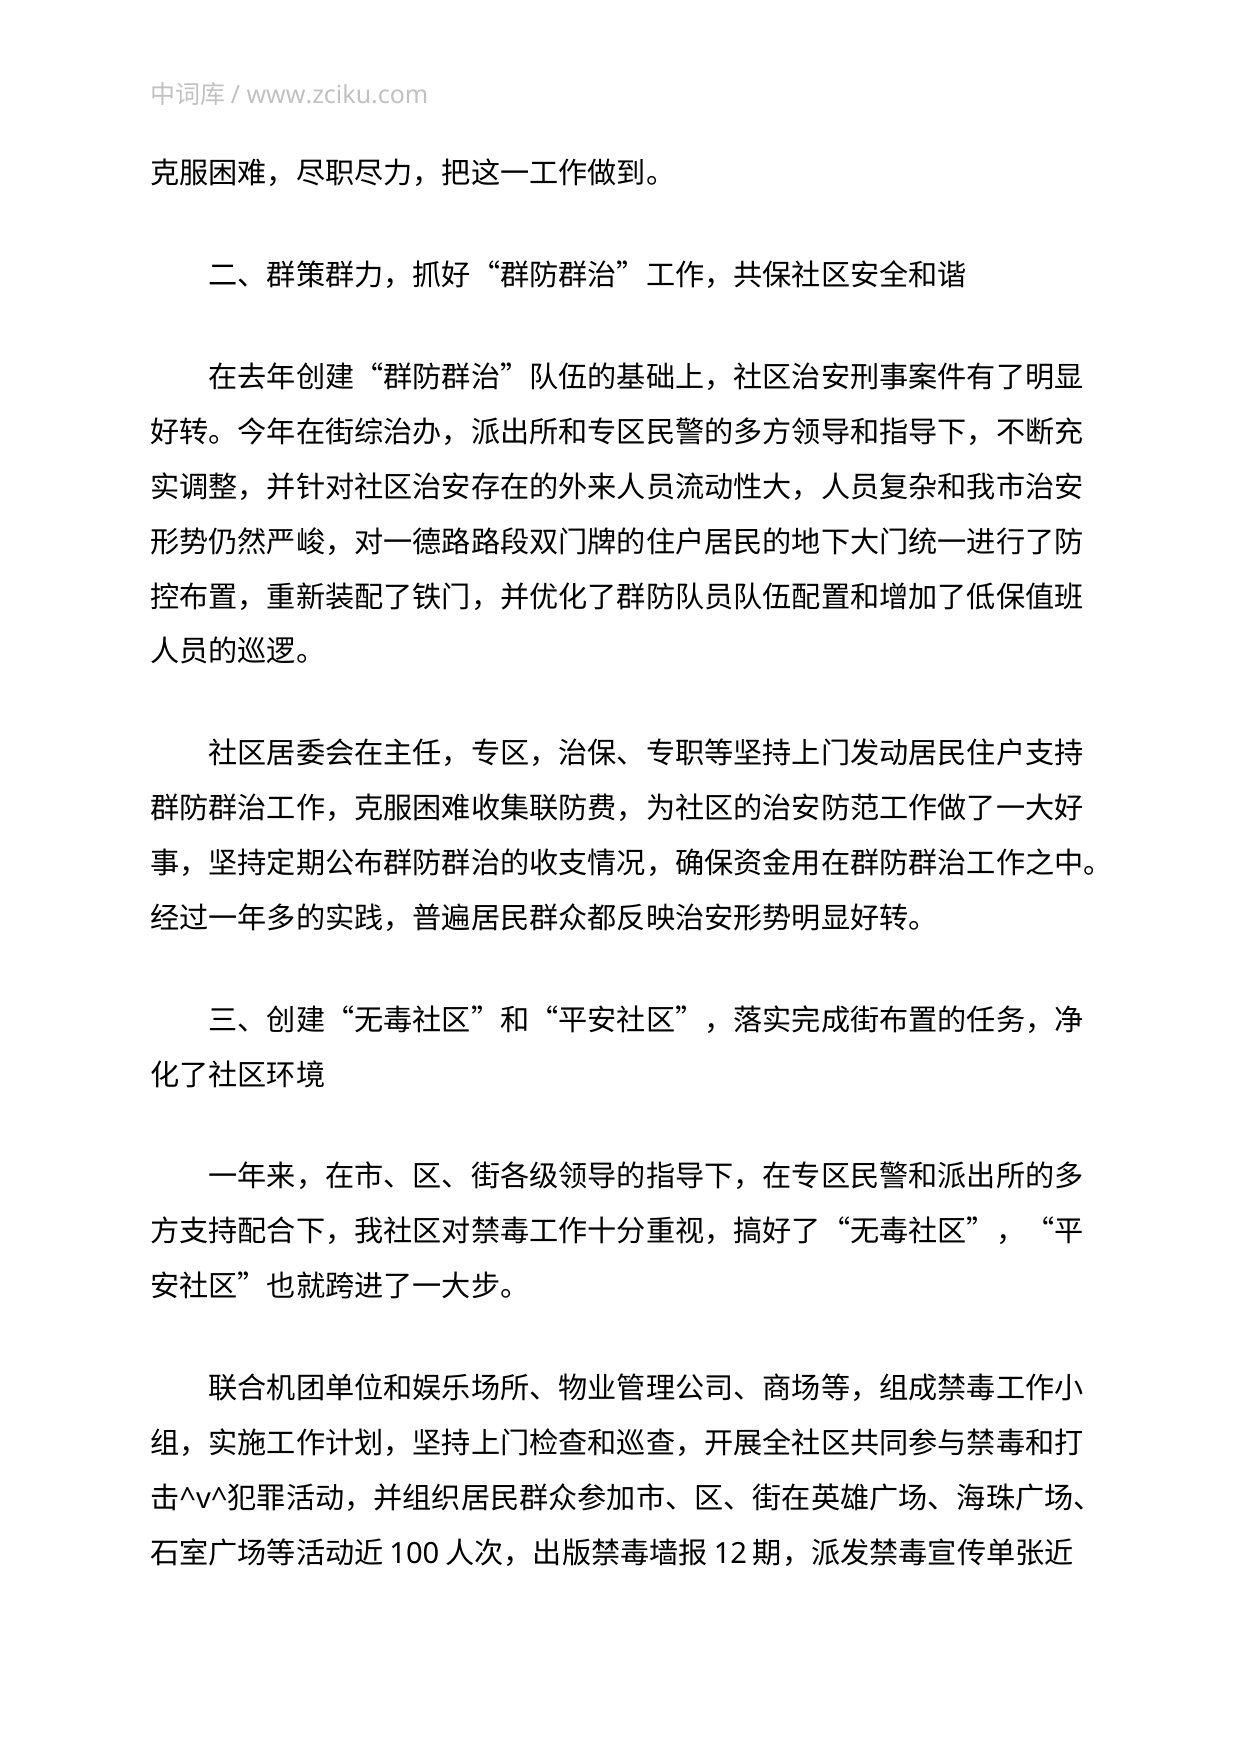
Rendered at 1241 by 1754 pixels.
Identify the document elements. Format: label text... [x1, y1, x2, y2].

text 一年来，在市、区、街各级领导的指导下，在专区民警和派出所的多方支持配合下，我社区对禁毒工作十分重视，搞好了“无毒社区”，“平安社区”也就跨进了一大步。 [150, 1153, 1090, 1305]
text 三、创建“无毒社区”和“平安社区”，落实完成街布置的任务，净化了社区环境 [150, 996, 1090, 1093]
text 二、群策群力，抓好“群防群治”工作，共保社区安全和谐 [150, 252, 1090, 294]
text 在去年创建“群防群治”队伍的基础上，社区治安刑事案件有了明显好转。今年在街综治办，派出所和专区民警的多方领导和指导下，不断充实调整，并针对社区治安存在的外来人员流动性大，人员复杂和我市治安形势仍然严峻，对一德路路段双门牌的住户居民的地下大门统一进行了防控布置，重新装配了铁门，并优化了群防队员队伍配置和增加了低保值班人员的巡逻。 [150, 353, 1090, 670]
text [150, 1364, 1090, 1572]
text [150, 150, 1090, 192]
text 社区居委会在主任，专区，治保、专职等坚持上门发动居民住户支持群防群治工作，克服困难收集联防费，为社区的治安防范工作做了一大好事，坚持定期公布群防群治的收支情况，确保资金用在群防群治工作之中。经过一年多的实践，普遍居民群众都反映治安形势明显好转。 [150, 730, 1090, 937]
